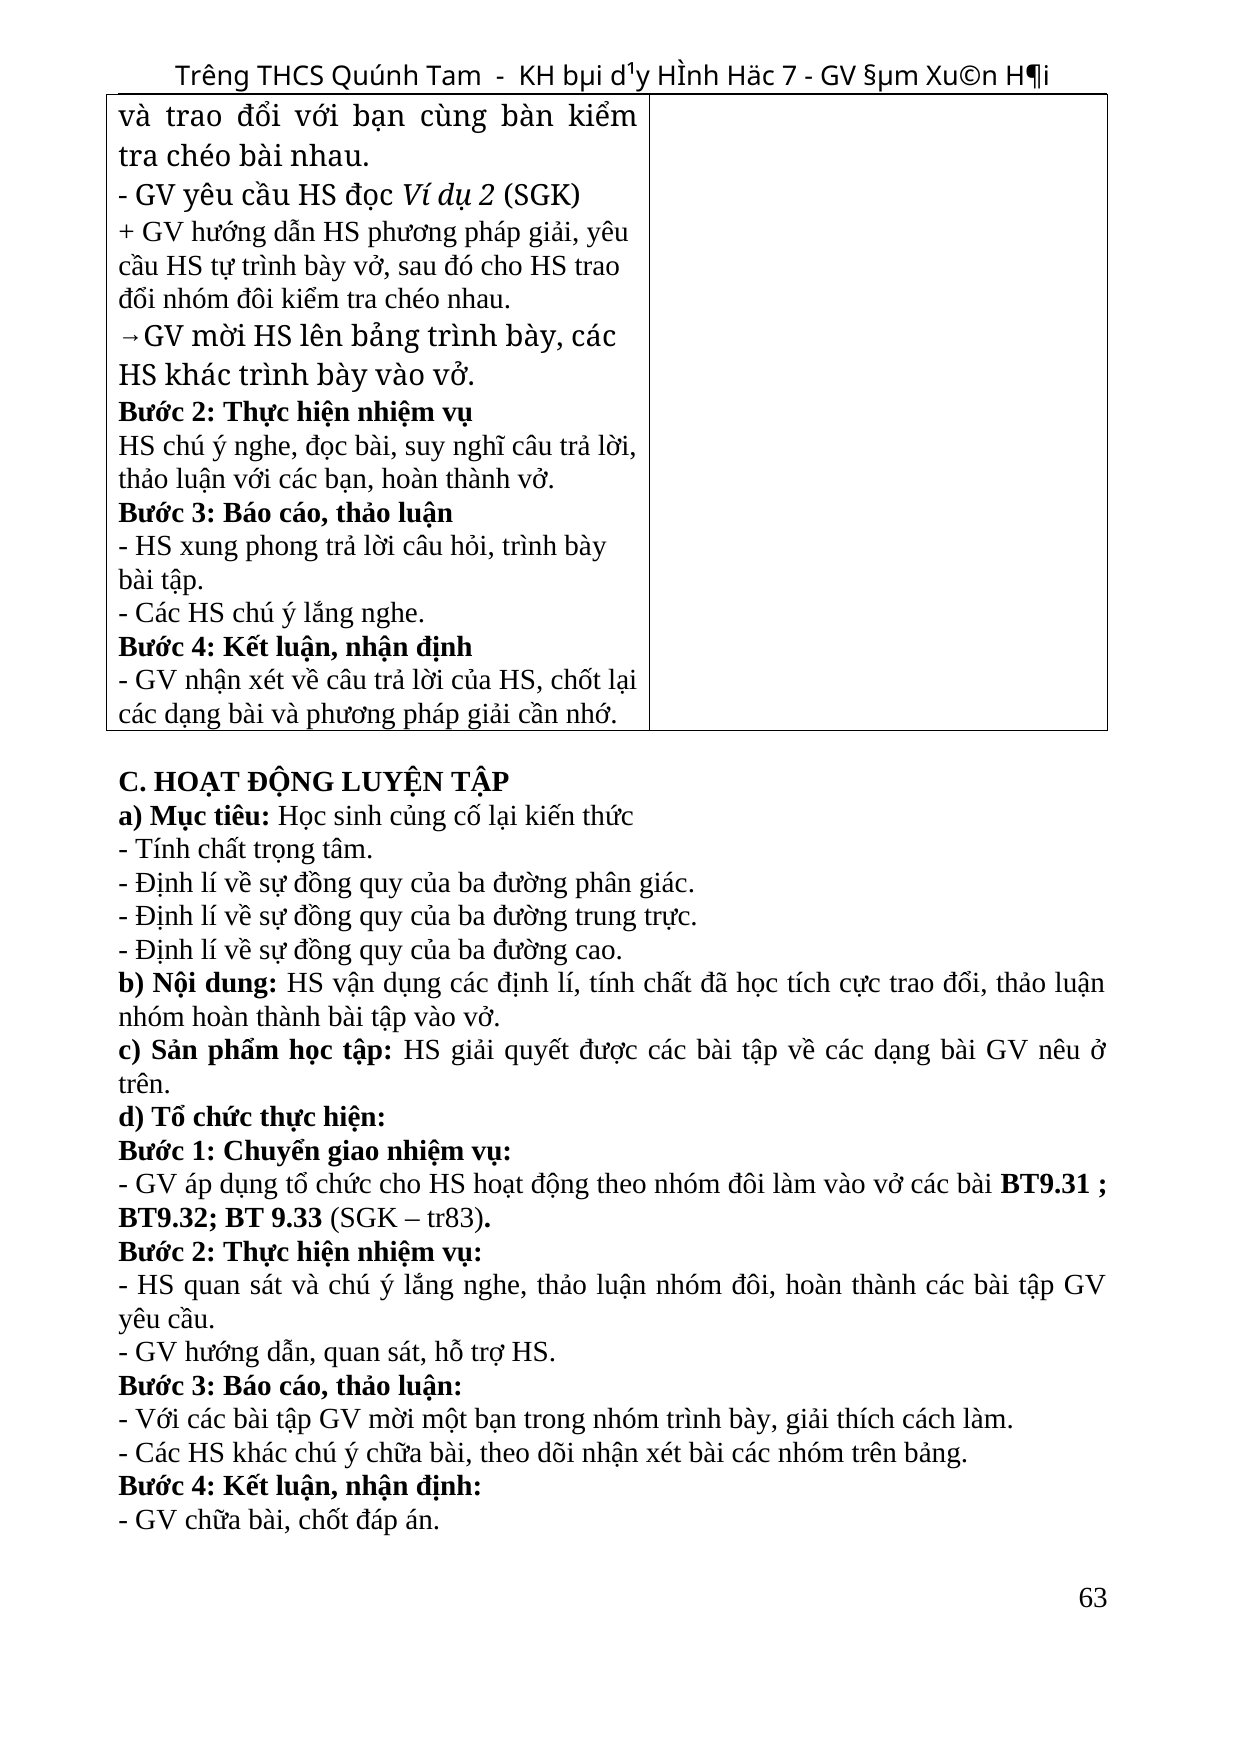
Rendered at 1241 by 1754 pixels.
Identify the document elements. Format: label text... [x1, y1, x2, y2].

text c) Sản phẩm học tập: HS giải quyết được các bài tập về các dạng bài GV nêu ở trên. [118, 1032, 1107, 1099]
text d) Tổ chức thực hiện: [118, 1099, 1107, 1133]
text Bước 2: Thực hiện nhiệm vụ: [118, 1234, 1107, 1267]
text b) Nội dung: HS vận dụng các định lí, tính chất đã học tích cực trao đổi, thảo luận nhóm hoàn thành bài tập vào vở. [118, 965, 1107, 1032]
text - Định lí về sự đồng quy của ba đường cao. [118, 932, 1107, 965]
text - Định lí về sự đồng quy của ba đường trung trực. [118, 898, 1107, 932]
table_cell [107, 95, 649, 729]
text - Với các bài tập GV mời một bạn trong nhóm trình bày, giải thích cách làm. [118, 1401, 1107, 1435]
text - Tính chất trọng tâm. [118, 831, 1107, 865]
text - GV áp dụng tổ chức cho HS hoạt động theo nhóm đôi làm vào vở các bài BT9.31 ; BT9.32; BT 9.33 (SGK – tr83). [118, 1167, 1107, 1234]
text - HS quan sát và chú ý lắng nghe, thảo luận nhóm đôi, hoàn thành các bài tập GV yêu cầu. [118, 1267, 1107, 1334]
text C. HOẠT ĐỘNG LUYỆN TẬP [118, 764, 1107, 798]
text Bước 4: Kết luận, nhận định: [118, 1468, 1107, 1502]
text - GV chữa bài, chốt đáp án. [118, 1502, 1107, 1536]
text - Các HS khác chú ý chữa bài, theo dõi nhận xét bài các nhóm trên bảng. [118, 1435, 1107, 1468]
text - Định lí về sự đồng quy của ba đường phân giác. [118, 865, 1107, 898]
text a) Mục tiêu: Học sinh củng cố lại kiến thức [118, 798, 1107, 831]
text - GV hướng dẫn, quan sát, hỗ trợ HS. [118, 1334, 1107, 1368]
text Bước 3: Báo cáo, thảo luận: [118, 1368, 1107, 1401]
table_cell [650, 95, 1107, 729]
text Bước 1: Chuyển giao nhiệm vụ: [118, 1133, 1107, 1167]
